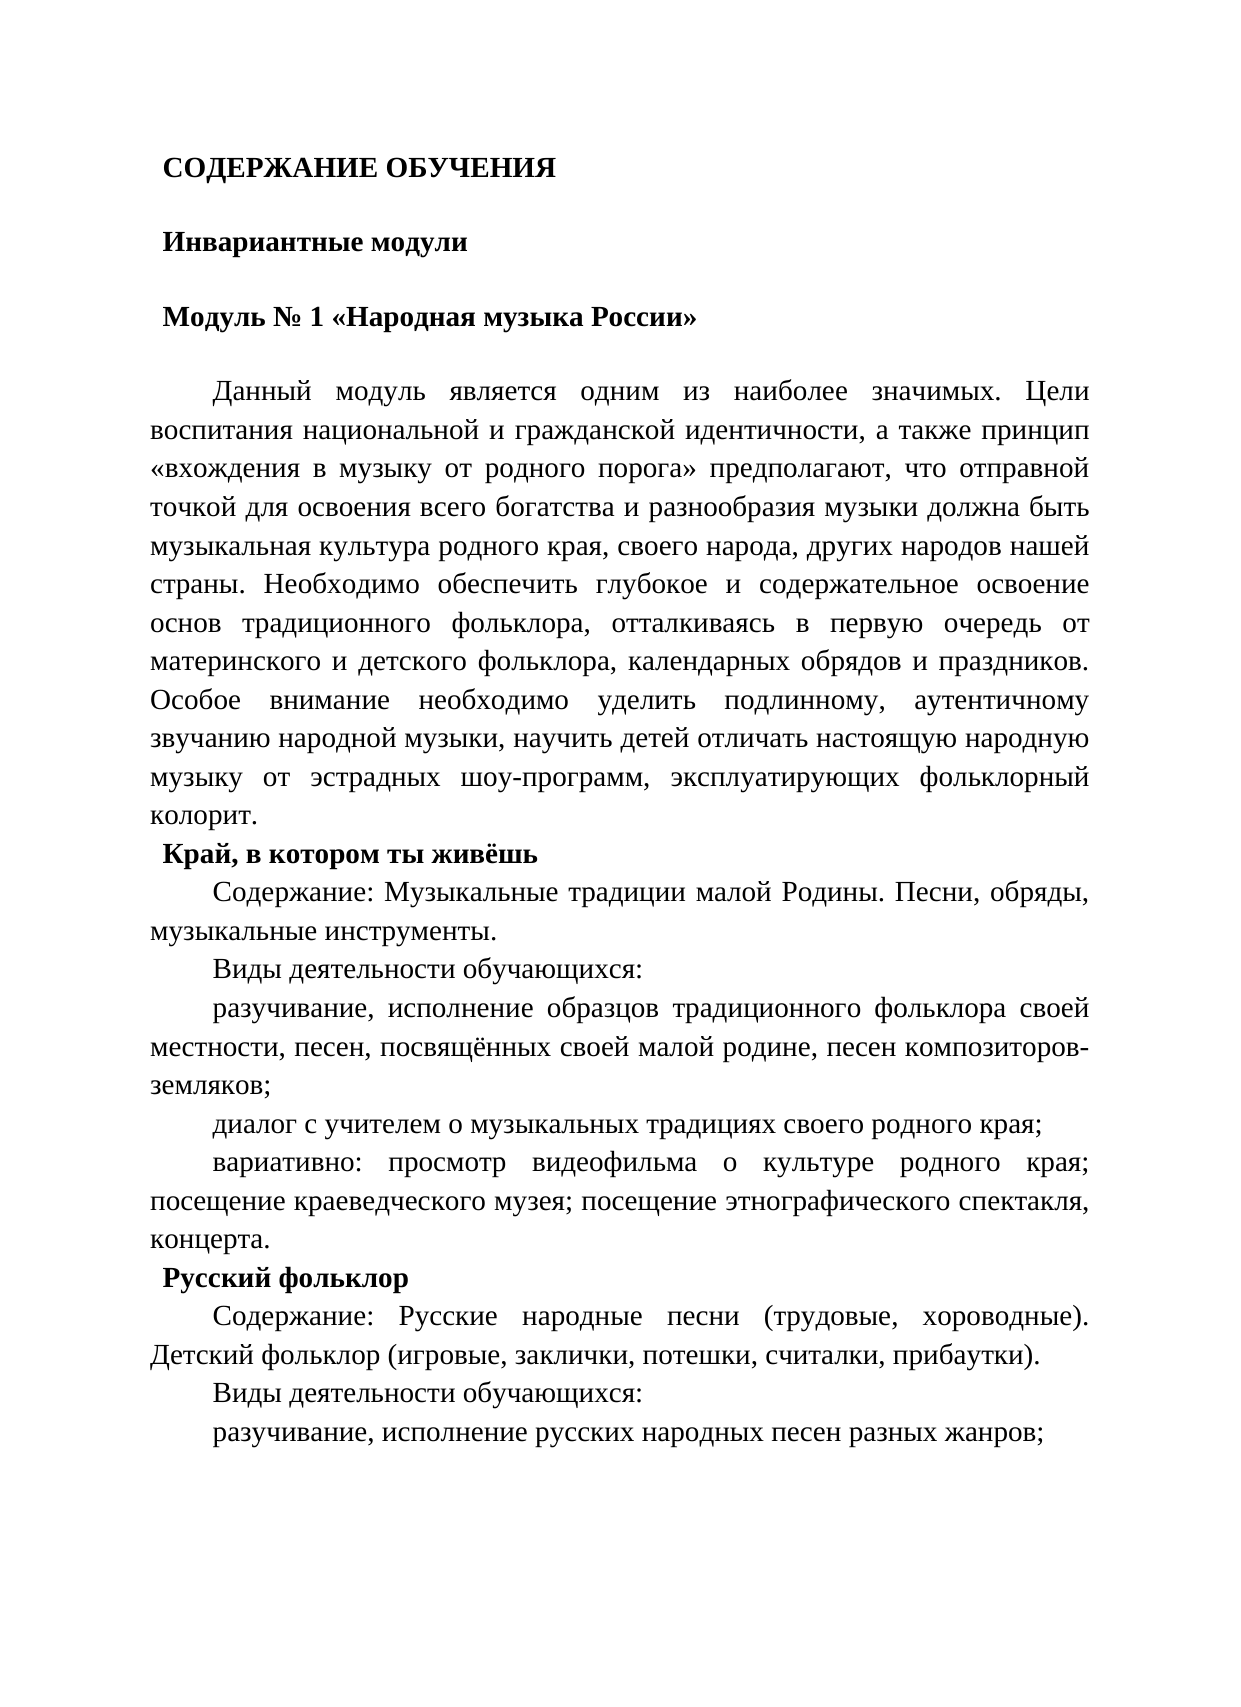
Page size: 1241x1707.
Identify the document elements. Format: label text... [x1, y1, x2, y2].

text разучивание, исполнение русских народных песен разных жанров; [150, 1414, 1090, 1448]
text диалог с учителем о музыкальных традициях своего родного края; [150, 1106, 1090, 1139]
text Русский фольклор [162, 1260, 1090, 1293]
text Инвариантные модули [162, 224, 1090, 258]
text Край, в котором ты живёшь [162, 836, 1090, 869]
text Содержание: Русские народные песни (трудовые, хороводные). Детский фольклор (игровые, заклички, потешки, считалки, прибаутки). [150, 1298, 1090, 1371]
text Виды деятельности обучающихся: [150, 952, 1090, 985]
text разучивание, исполнение образцов традиционного фольклора своей местности, песен, посвящённых своей малой родине, песен композиторов-земляков; [150, 990, 1090, 1101]
text Содержание: Музыкальные традиции малой Родины. Песни, обряды, музыкальные инструменты. [150, 874, 1090, 947]
text СОДЕРЖАНИЕ ОБУЧЕНИЯ [162, 150, 1090, 183]
text вариативно: просмотр видеофильма о культуре родного края; посещение краеведческого музея; посещение этнографического спектакля, концерта. [150, 1144, 1090, 1255]
text Модуль № 1 «Народная музыка России» [162, 299, 1090, 332]
text Виды деятельности обучающихся: [150, 1376, 1090, 1409]
text Данный модуль является одним из наиболее значимых. Цели воспитания национальной и гражданской идентичности, а также принцип «вхождения в музыку от родного порога» предполагают, что отправной точкой для освоения всего богатства и разнообразия музыки должна быть музыкальная культура родного края, своего народа, других народов нашей страны. Необходимо обеспечить глубокое и содержательное освоение основ традиционного фольклора, отталкиваясь в первую очередь от материнского и детского фольклора, календарных обрядов и праздников. Особое внимание необходимо уделить подлинному, аутентичному звучанию народной музыки, научить детей отличать настоящую народную музыку от эстрадных шоу-программ, эксплуатирующих фольклорный колорит. [150, 373, 1090, 831]
